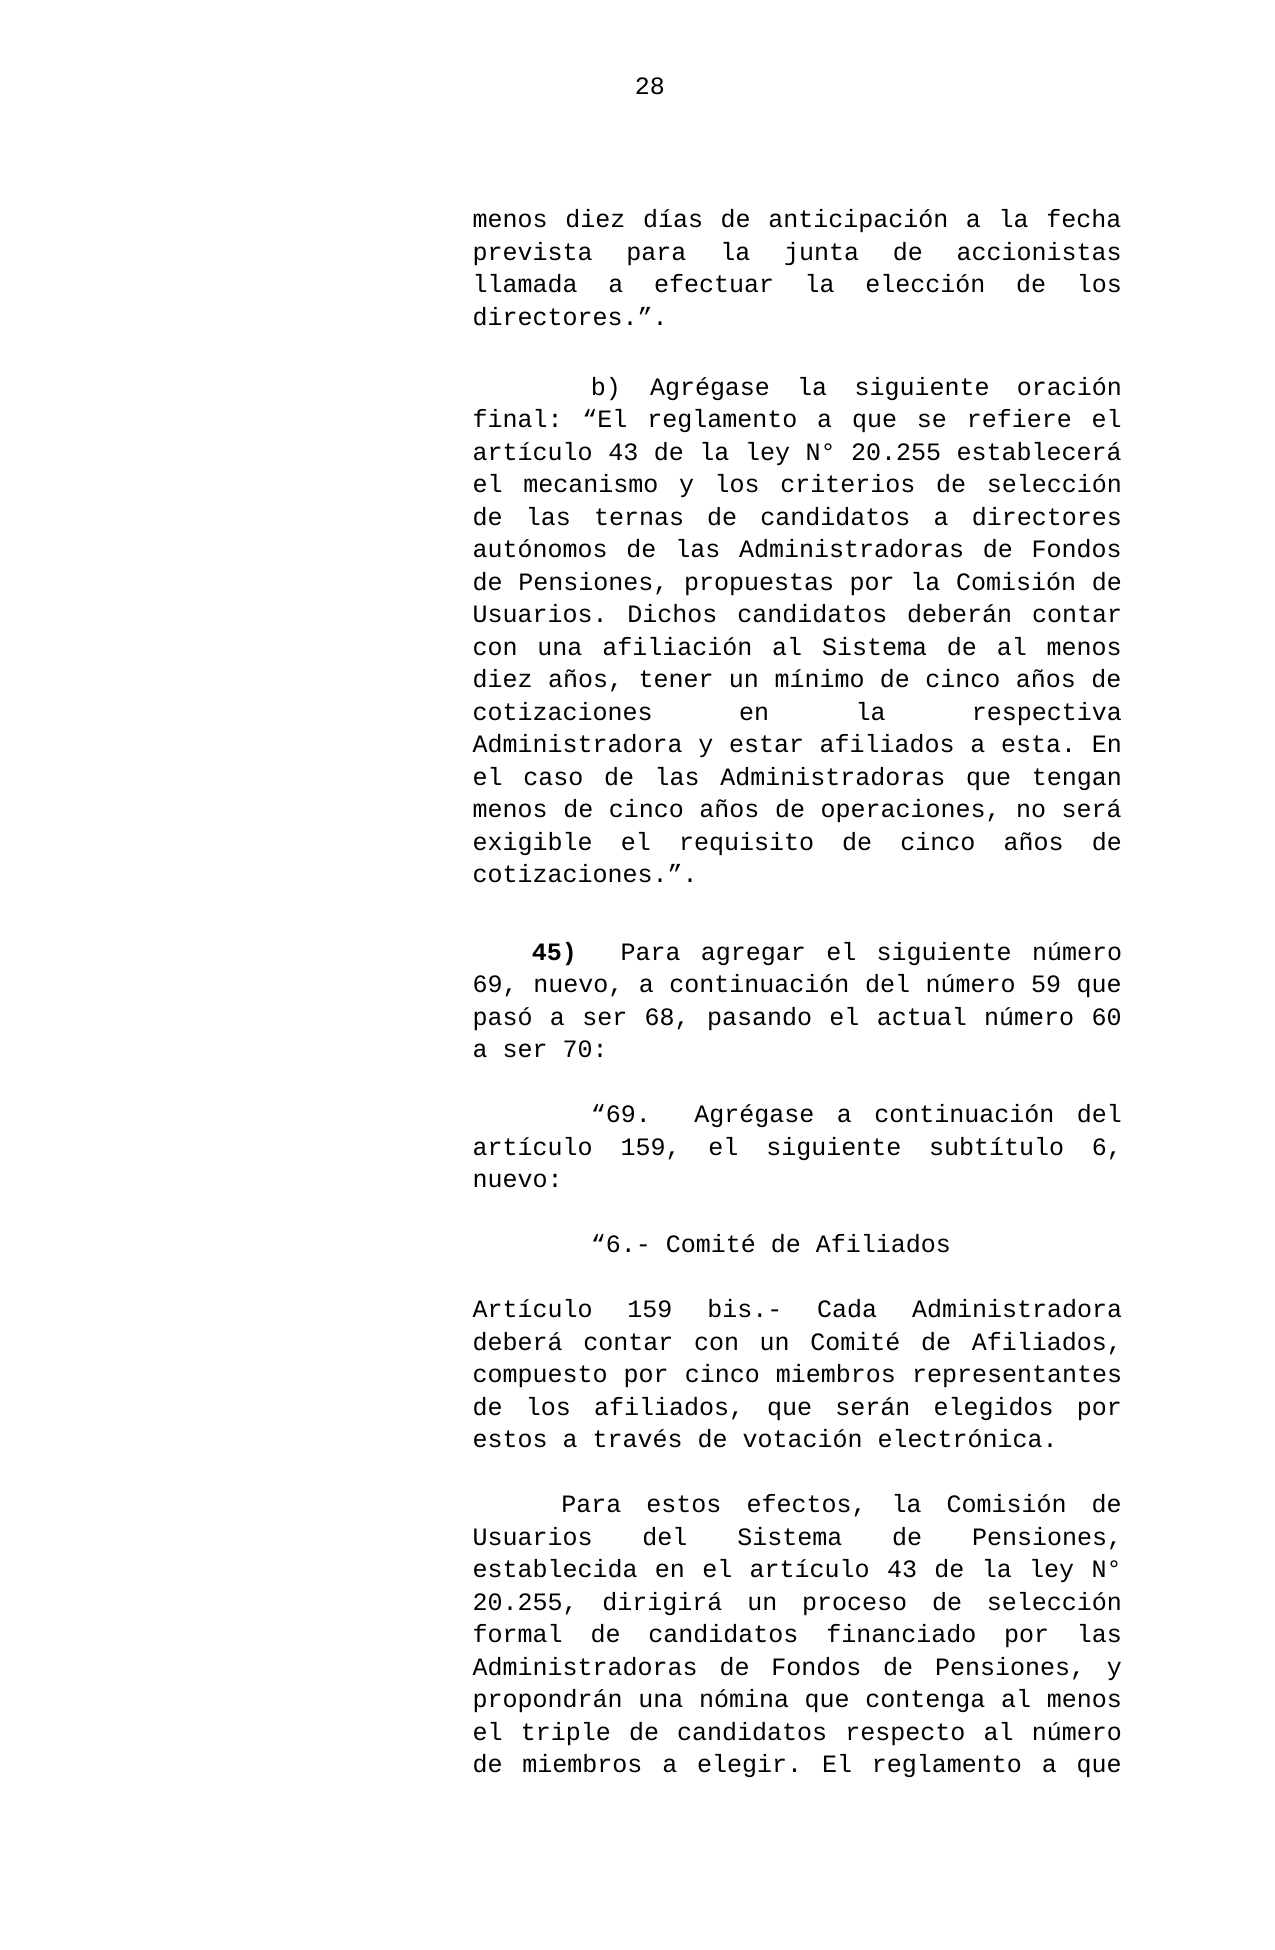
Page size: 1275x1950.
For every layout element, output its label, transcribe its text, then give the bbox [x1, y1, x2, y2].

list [472, 1492, 1122, 1780]
list Para agregar el siguiente número 69, nuevo, a continuación del número 59 que pasó a ser 68, pasando el actual número 60 a ser 70: [472, 939, 1122, 1065]
text “69. Agrégase a continuación del artículo 159, el siguiente subtítulo 6, nuevo: [472, 1102, 1122, 1195]
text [472, 207, 1122, 333]
text Artículo 159 bis.- Cada Administradora deberá contar con un Comité de Afiliados, compuesto por cinco miembros representantes de los afiliados, que serán elegidos por estos a través de votación electrónica. [472, 1297, 1122, 1455]
text b) Agrégase la siguiente oración final: “El reglamento a que se refiere el artículo 43 de la ley N° 20.255 establecerá el mecanismo y los criterios de selección de las ternas de candidatos a directores autónomos de las Administradoras de Fondos de Pensiones, propuestas por la Comisión de Usuarios. Dichos candidatos deberán contar con una afiliación al Sistema de al menos diez años, tener un mínimo de cinco años de cotizaciones en la respectiva Administradora y estar afiliados a esta. En el caso de las Administradoras que tengan menos de cinco años de operaciones, no será exigible el requisito de cinco años de cotizaciones.”. [472, 374, 1122, 890]
text “6.- Comité de Afiliados [472, 1232, 1122, 1260]
